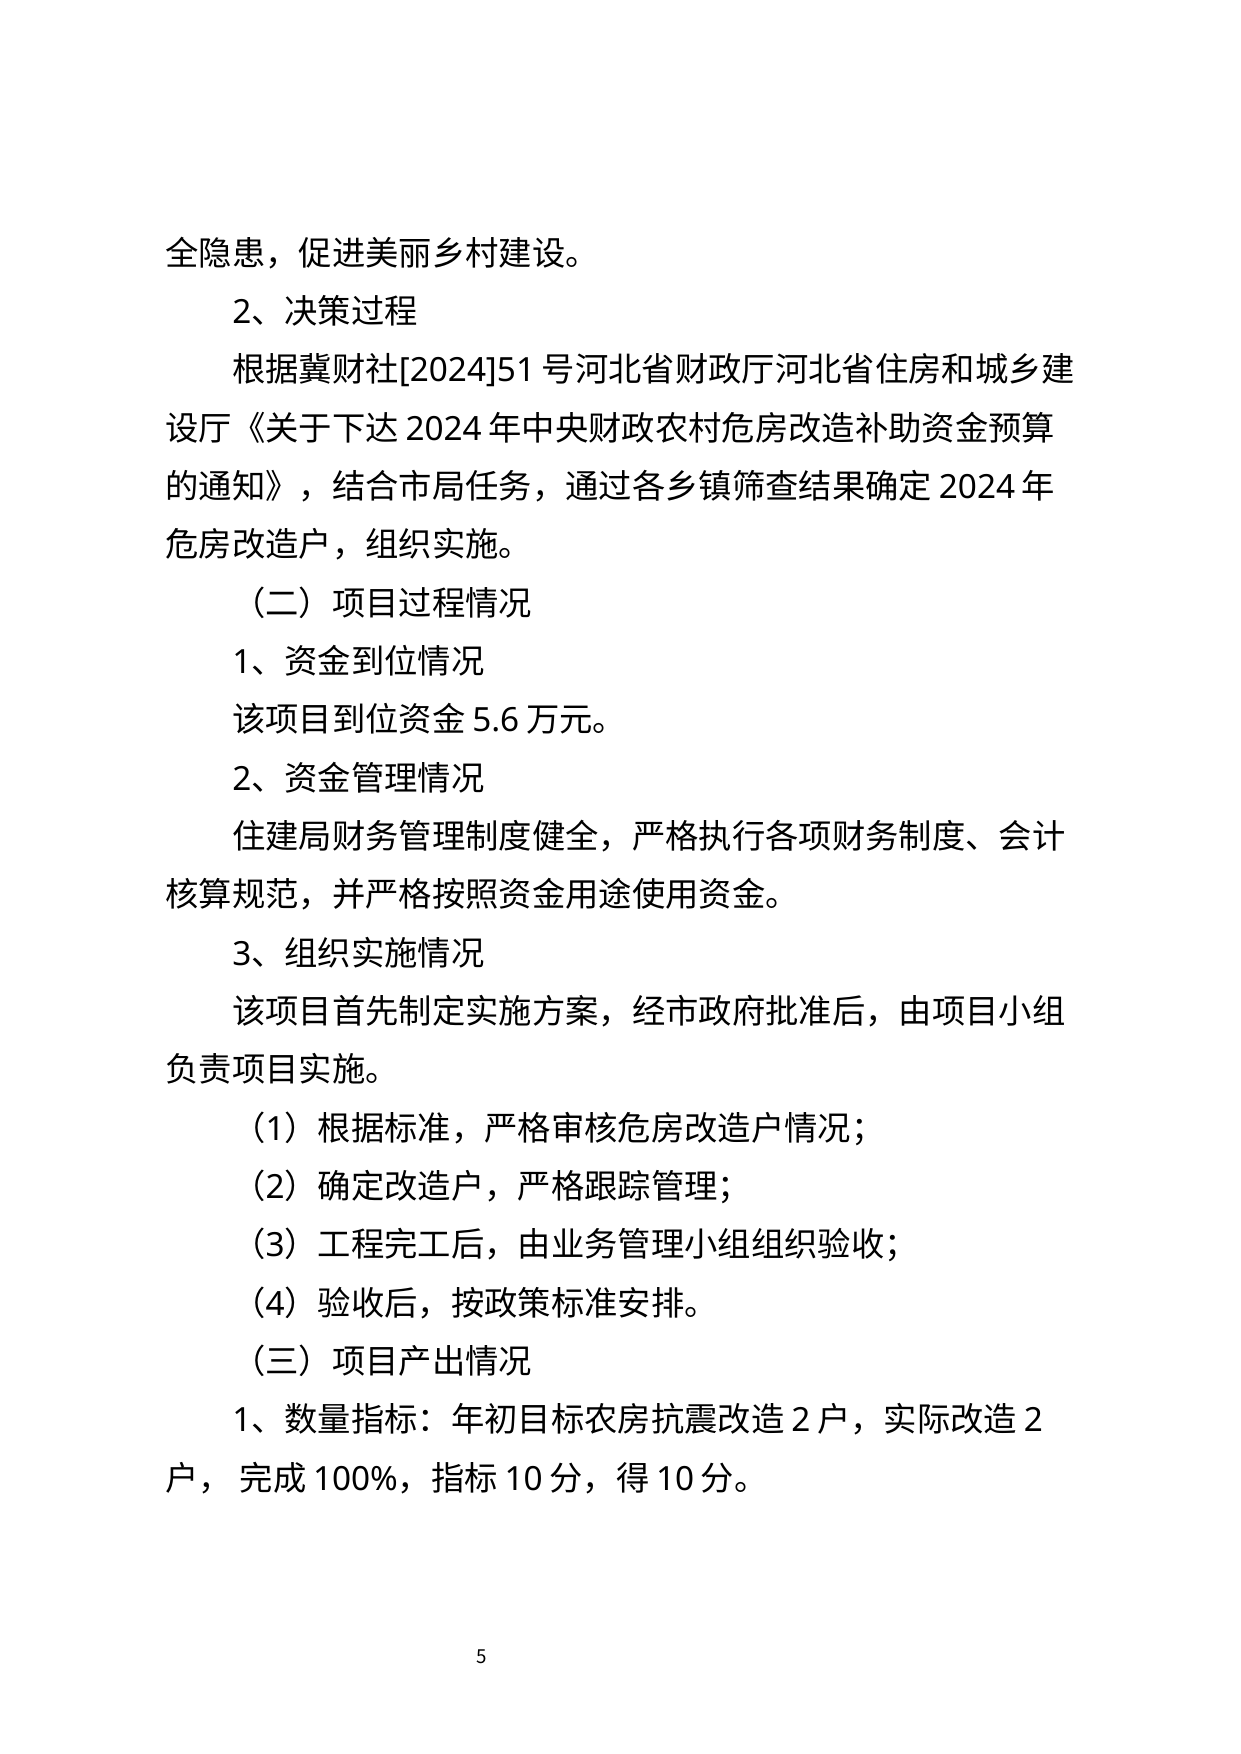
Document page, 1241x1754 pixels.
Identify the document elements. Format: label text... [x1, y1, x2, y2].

text 根据冀财社[2024]51号河北省财政厅河北省住房和城乡建设厅《关于下达2024年中央财政农村危房改造补助资金预算的通知》，结合市局任务，通过各乡镇筛查结果确定2024年危房改造户，组织实施。 [165, 335, 1087, 568]
text （1）根据标准，严格审核危房改造户情况； [165, 1093, 1087, 1152]
text 2、资金管理情况 [165, 743, 1087, 802]
text （4）验收后，按政策标准安排。 [165, 1268, 1087, 1327]
text （3）工程完工后，由业务管理小组组织验收； [165, 1210, 1087, 1268]
text （三）项目产出情况 [165, 1327, 1087, 1385]
text 该项目到位资金5.6万元。 [165, 685, 1087, 743]
text 住建局财务管理制度健全，严格执行各项财务制度、会计核算规范，并严格按照资金用途使用资金。 [165, 802, 1087, 918]
text 1、资金到位情况 [165, 627, 1087, 685]
text （2）确定改造户，严格跟踪管理； [165, 1152, 1087, 1210]
text 2、决策过程 [165, 277, 1087, 335]
text 该项目首先制定实施方案，经市政府批准后，由项目小组负责项目实施。 [165, 977, 1087, 1093]
text 3、组织实施情况 [165, 918, 1087, 977]
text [165, 218, 1087, 277]
text 1、数量指标：年初目标农房抗震改造2户，实际改造2户， 完成100%，指标10分，得10分。 [165, 1385, 1087, 1502]
text （二）项目过程情况 [165, 568, 1087, 627]
